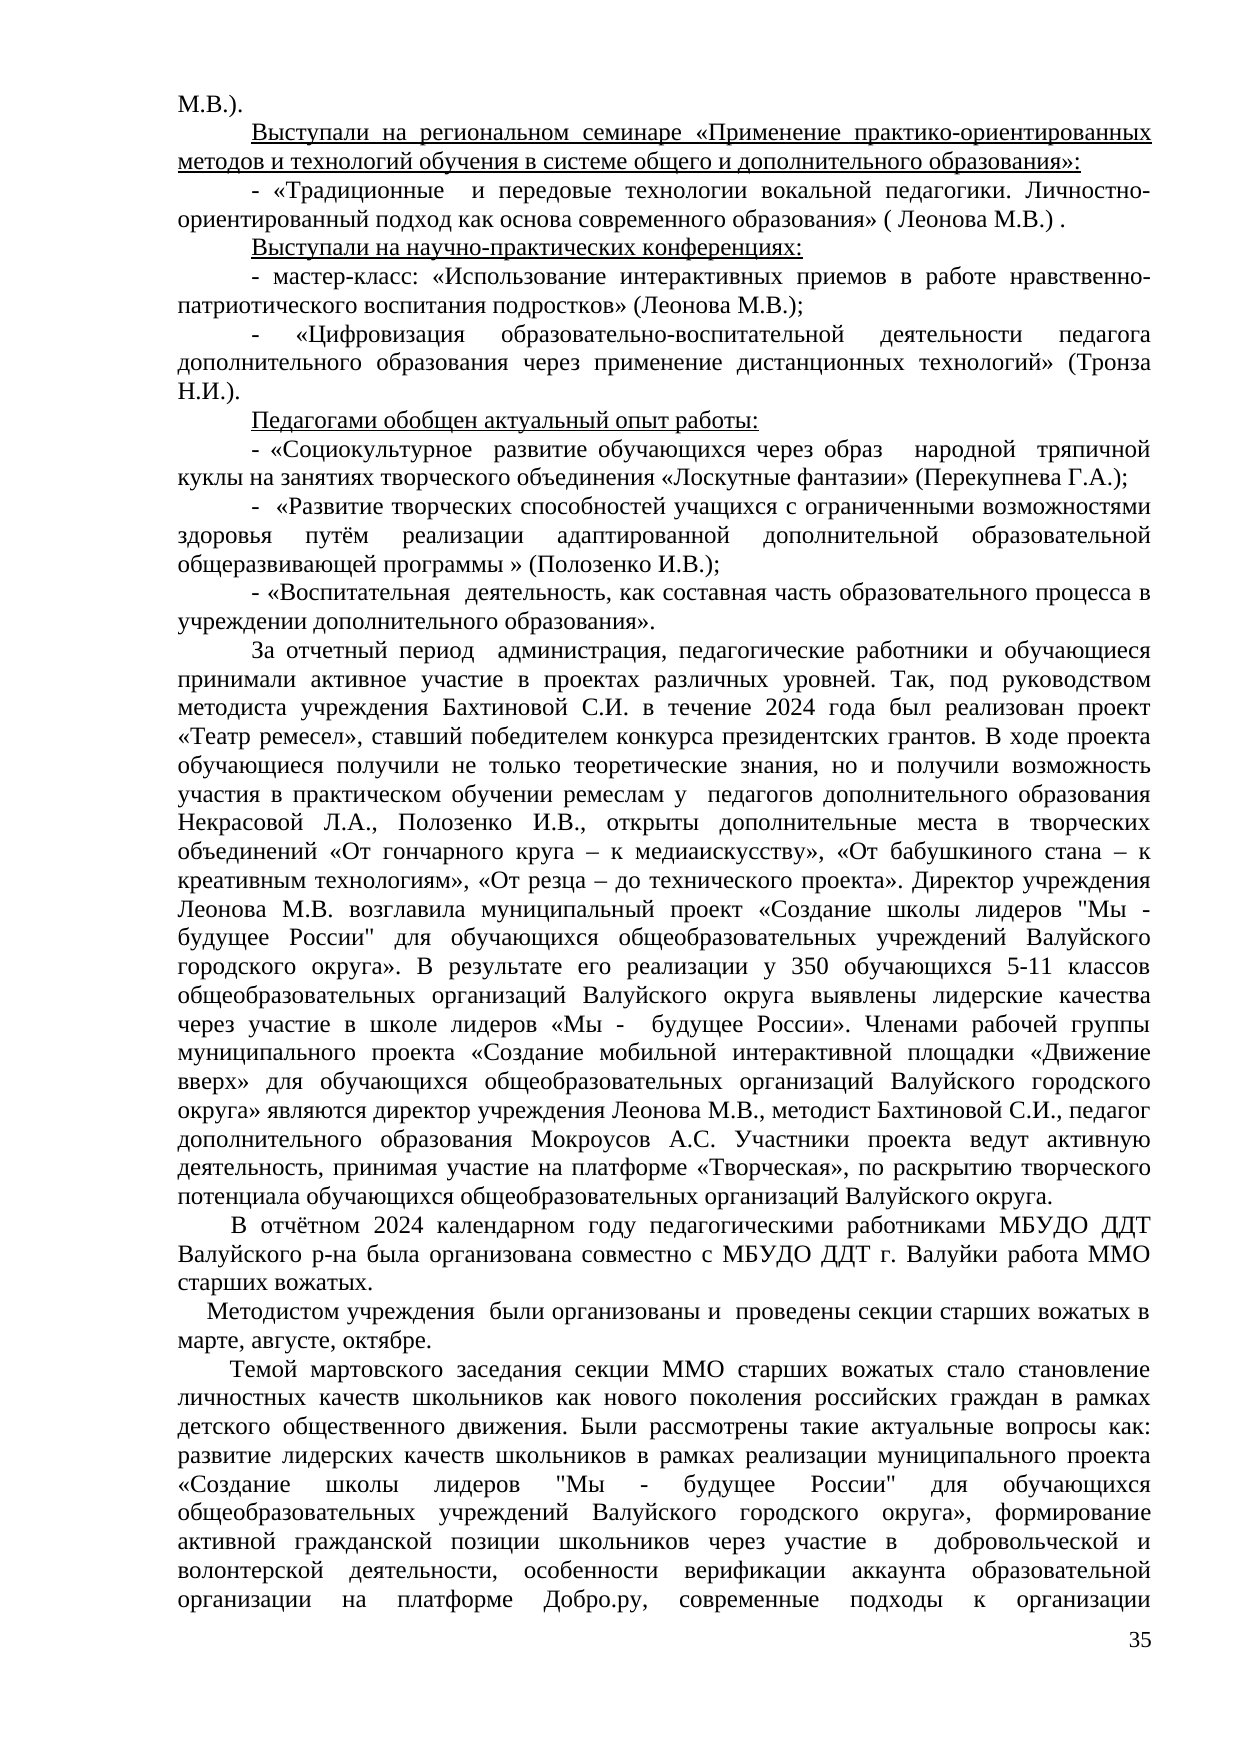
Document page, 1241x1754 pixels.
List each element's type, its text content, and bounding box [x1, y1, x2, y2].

text - «Развитие творческих способностей учащихся с ограниченными возможностями здоровья путём реализации адаптированной дополнительной образовательной общеразвивающей программы » (Полозенко И.В.); [177, 491, 1152, 577]
text За отчетный период администрация, педагогические работники и обучающиеся принимали активное участие в проектах различных уровней. Так, под руководством методиста учреждения Бахтиновой С.И. в течение 2024 года был реализован проект «Театр ремесел», ставший победителем конкурса президентских грантов. В ходе проекта обучающиеся получили не только теоретические знания, но и получили возможность участия в практическом обучении ремеслам у педагогов дополнительного образования Некрасовой Л.А., Полозенко И.В., открыты дополнительные места в творческих объединений «От гончарного круга – к медиаискусству», «От бабушкиного стана – к креативным технологиям», «От резца – до технического проекта». Директор учреждения Леонова М.В. возглавила муниципальный проект «Создание школы лидеров "Мы - будущее России" для обучающихся общеобразовательных учреждений Валуйского городского округа». В результате его реализации у 350 обучающихся 5-11 классов общеобразовательных организаций Валуйского округа выявлены лидерские качества через участие в школе лидеров «Мы - будущее России». Членами рабочей группы муниципального проекта «Создание мобильной интерактивной площадки «Движение вверх» для обучающихся общеобразовательных организаций Валуйского городского округа» являются директор учреждения Леонова М.В., методист Бахтиновой С.И., педагог дополнительного образования Мокроусов А.С. Участники проекта ведут активную деятельность, принимая участие на платформе «Творческая», по раскрытию творческого потенциала обучающихся общеобразовательных организаций Валуйского округа. [177, 635, 1152, 1210]
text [177, 89, 1152, 117]
text - мастер-класс: «Использование интерактивных приемов в работе нравственно-патриотического воспитания подростков» (Леонова М.В.); [177, 261, 1152, 319]
text Педагогами обобщен актуальный опыт работы: [177, 405, 1152, 434]
text В отчётном 2024 календарном году педагогическими работниками МБУДО ДДТ Валуйского р-на была организована совместно с МБУДО ДДТ г. Валуйки работа ММО старших вожатых. [177, 1210, 1152, 1296]
text - «Традиционные и передовые технологии вокальной педагогики. Личностно-ориентированный подход как основа современного образования» ( Леонова М.В.) . [177, 175, 1152, 232]
text Методистом учреждения были организованы и проведены секции старших вожатых в марте, августе, октябре. [177, 1296, 1152, 1354]
text Выступали на региональном семинаре «Применение практико-ориентированных методов и технологий обучения в системе общего и дополнительного образования»: [177, 117, 1152, 175]
text - «Цифровизация образовательно-воспитательной деятельности педагога дополнительного образования через применение дистанционных технологий» (Тронза Н.И.). [177, 319, 1152, 405]
text - «Воспитательная деятельность, как составная часть образовательного процесса в учреждении дополнительного образования». [177, 577, 1152, 635]
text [177, 1354, 1152, 1612]
text Выступали на научно-практических конференциях: [177, 232, 1152, 261]
text - «Социокультурное развитие обучающихся через образ народной тряпичной куклы на занятиях творческого объединения «Лоскутные фантазии» (Перекупнева Г.А.); [177, 434, 1152, 491]
